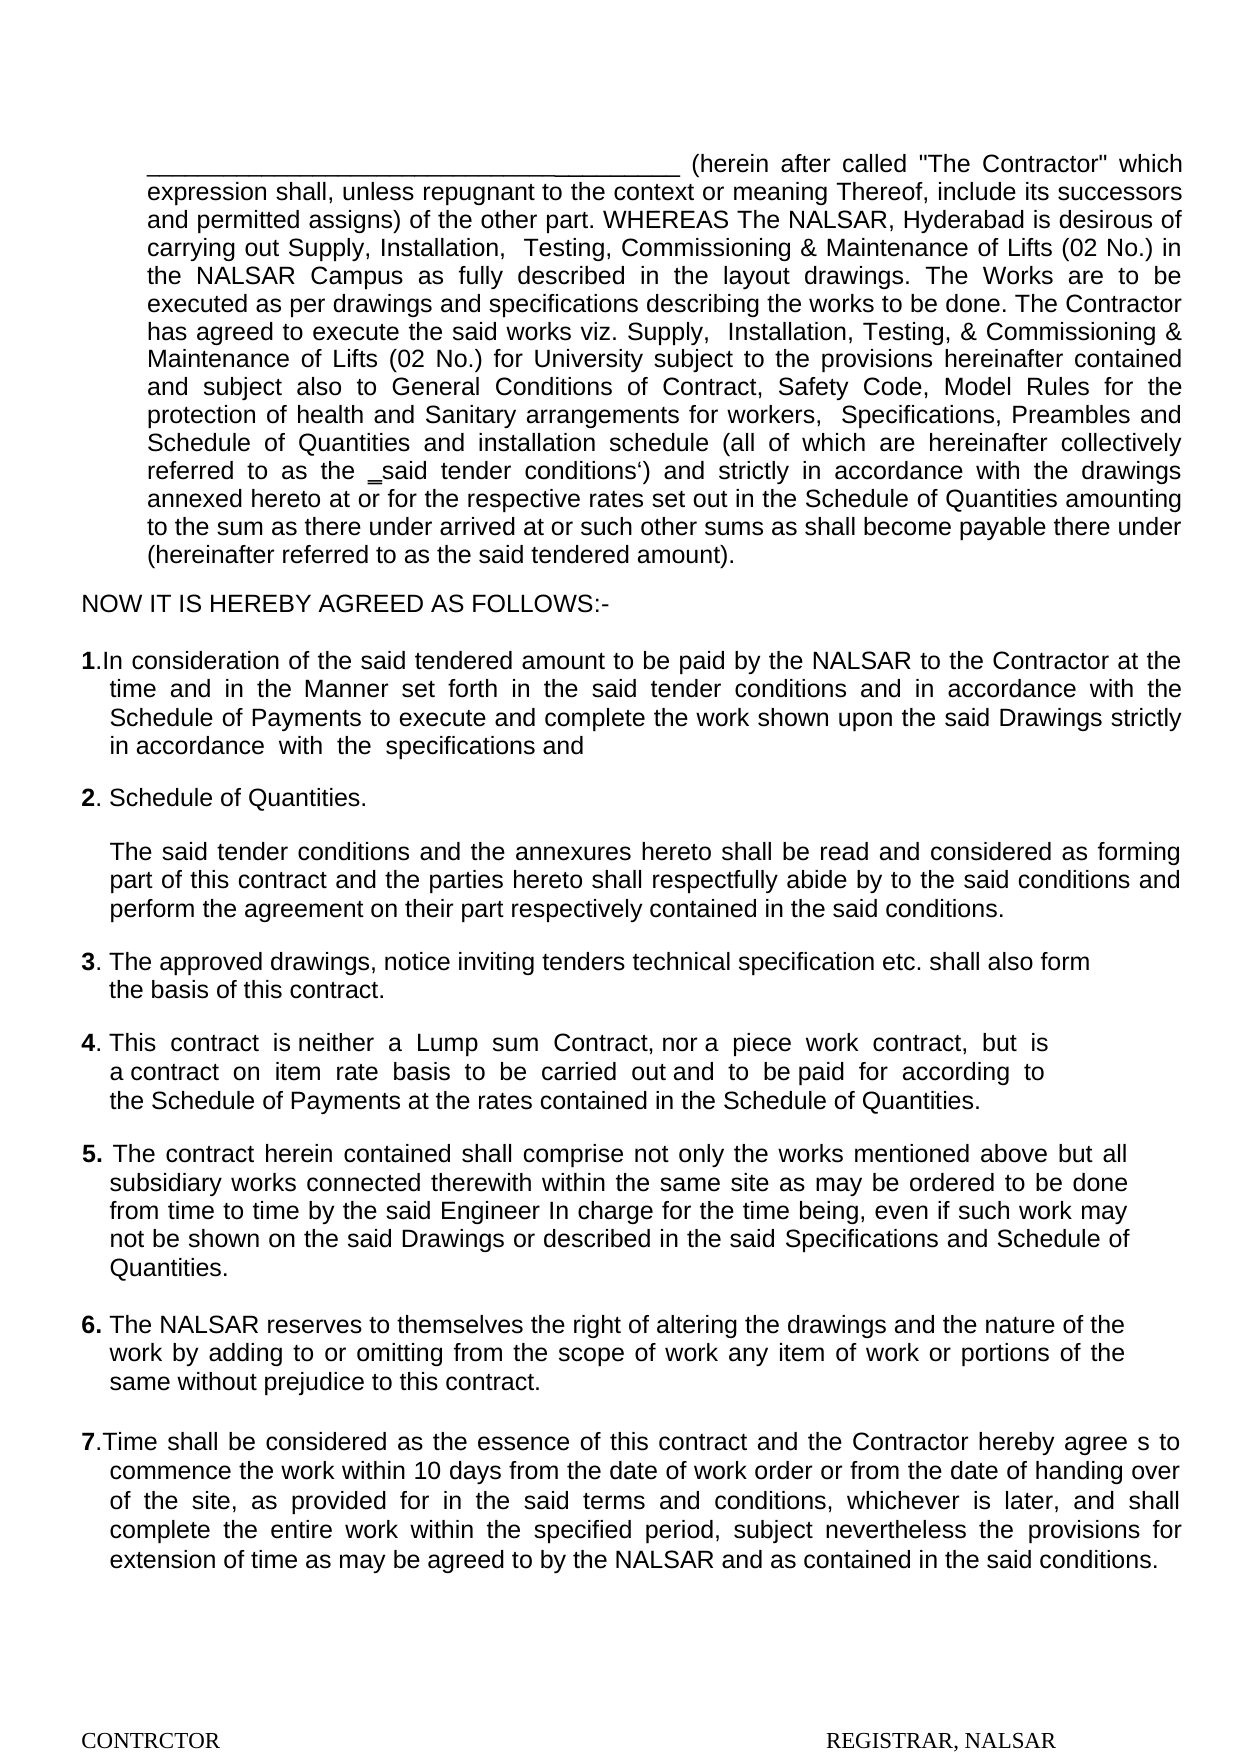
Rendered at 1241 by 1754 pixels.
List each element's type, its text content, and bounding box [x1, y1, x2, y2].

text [147, 150, 1184, 569]
text the basis of this contract. [81, 975, 1186, 1004]
text 3. The approved drawings, notice inviting tenders technical specification etc. shall also form [81, 946, 1186, 975]
text the Schedule of Payments at the rates contained in the Schedule of Quantities. [109, 1086, 1186, 1114]
text NOW IT IS HEREBY AGREED AS FOLLOWS:‐ [81, 592, 1186, 618]
text The said tender conditions and the annexures hereto shall be read and considered as forming part of this contract and the parties hereto shall respectfully abide by to the said conditions and perform the agreement on their part respectively contained in the said conditions. [109, 838, 1184, 922]
text 7.Time shall be considered as the essence of this contract and the Contractor hereby agree s to commence the work within 10 days from the date of work order or from the date of handing over of the site, as provided for in the said terms and conditions, whichever is later, and shall complete the entire work within the specified period, subject nevertheless the provisions for extension of time as may be agreed to by the NALSAR and as contained in the said conditions. [81, 1427, 1182, 1574]
text 2. Schedule of Quantities. [81, 783, 1186, 812]
text 5. The contract herein contained shall comprise not only the works mentioned above but all subsidiary works connected therewith within the same site as may be ordered to be done from time to time by the said Engineer In charge for the time being, even if such work may not be shown on the said Drawings or described in the said Specifications and Schedule of Quantities. [72, 1140, 1130, 1281]
text a contract on item rate basis to be carried out and to be paid for according to [109, 1057, 1186, 1086]
text 6. The NALSAR reserves to themselves the right of altering the drawings and the nature of the work by adding to or omitting from the scope of work any item of work or portions of the same without prejudice to this contract. [81, 1311, 1128, 1395]
text 4. This contract is neither a Lump sum Contract, nor a piece work contract, but is [81, 1028, 1186, 1057]
text 1.In consideration of the said tendered amount to be paid by the NALSAR to the Contractor at the time and in the Manner set forth in the said tender conditions and in accordance with the Schedule of Payments to execute and complete the work shown upon the said Drawings strictly in accordance with the specifications and [81, 647, 1184, 759]
